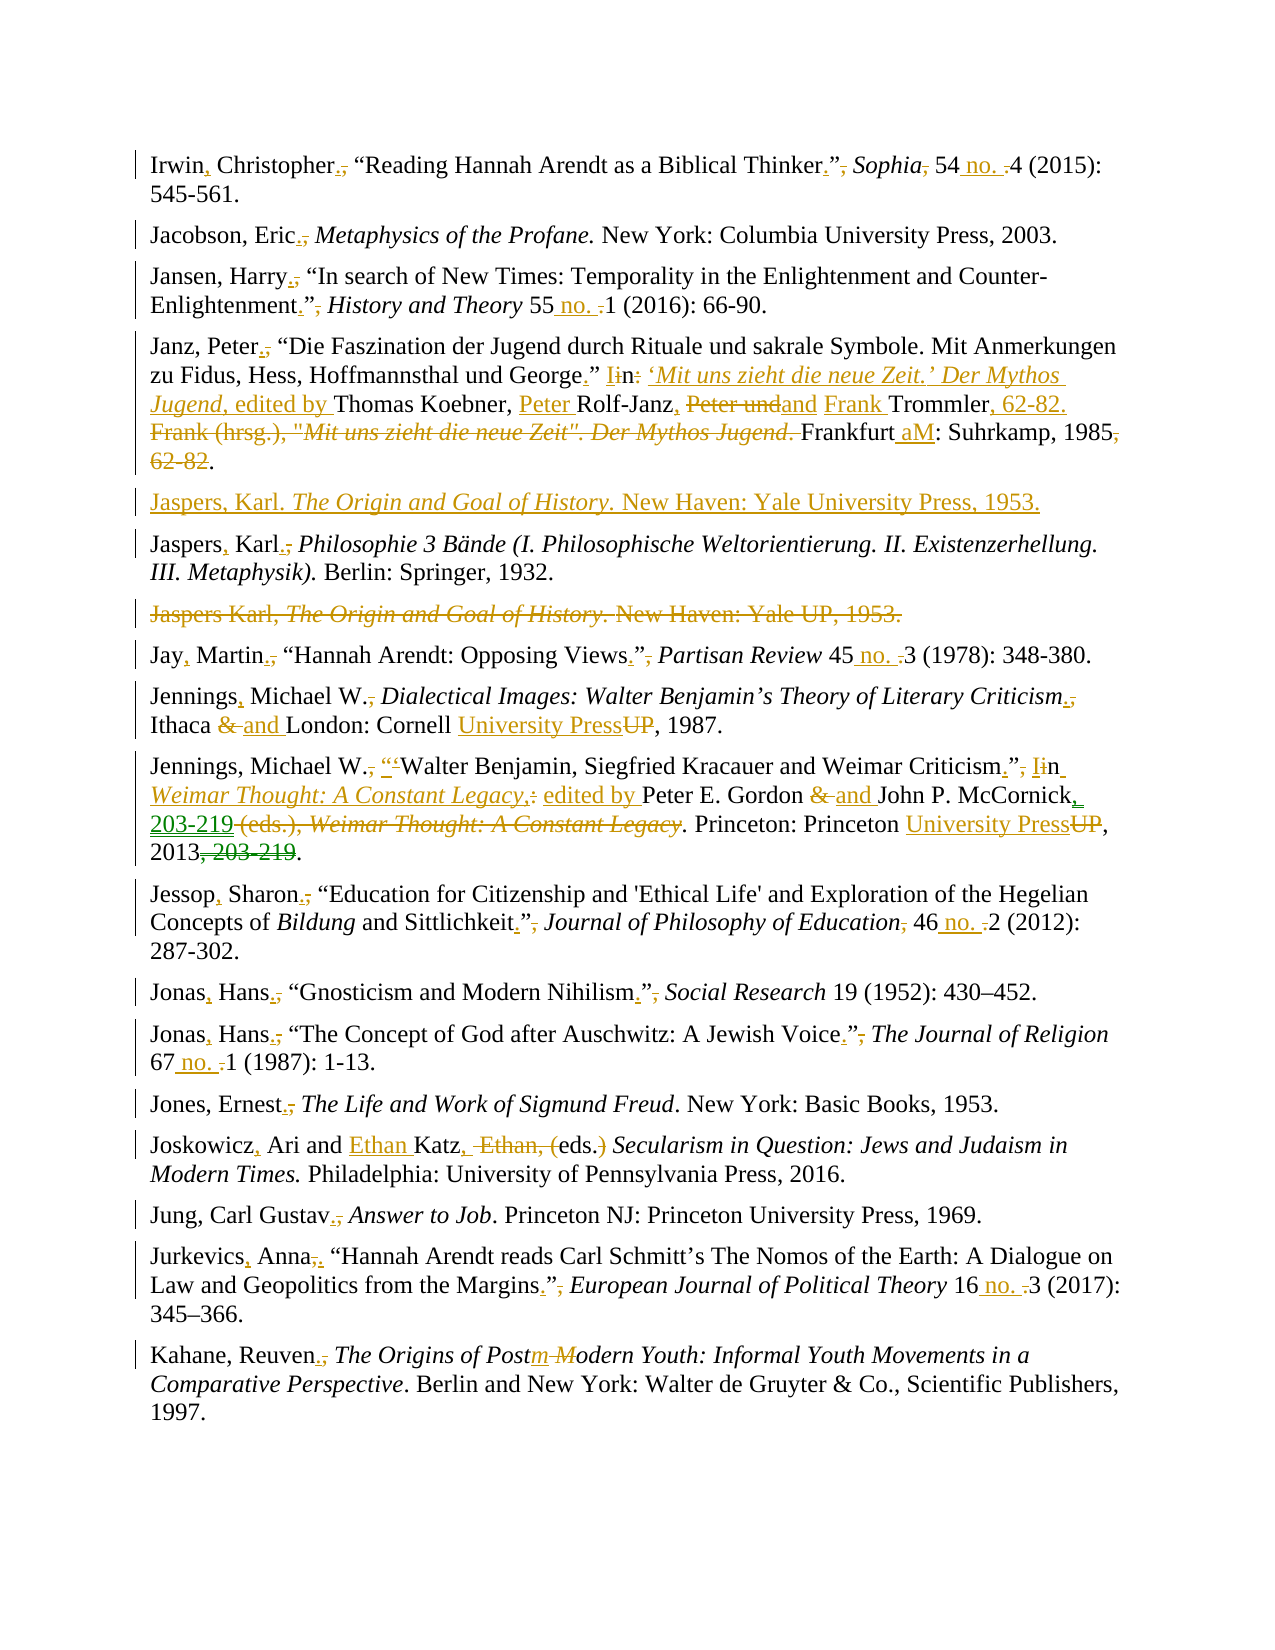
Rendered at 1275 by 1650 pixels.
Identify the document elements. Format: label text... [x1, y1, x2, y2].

text Jacobson, Eric Metaphysics of the Profane. New York: Columbia University Press, 2003. [150, 220, 1125, 249]
text Jonas Hans “The Concept of God after Auschwitz: A Jewish Voice” The Journal of Religion 671 (1987): 1-13. [150, 1019, 1125, 1076]
text Joskowicz Ari and Katzeds. Secularism in Question: Jews and Judaism in Modern Times. Philadelphia: University of Pennsylvania Press, 2016. [150, 1130, 1125, 1187]
text Irwin Christopher “Reading Hannah Arendt as a Biblical Thinker” Sophia 544 (2015): 545-561. [150, 150, 1125, 207]
text Jessop Sharon “Education for Citizenship and 'Ethical Life' and Exploration of the Hegelian Concepts of Bildung and Sittlichkeit” Journal of Philosophy of Education 462 (2012): 287-302. [150, 879, 1125, 965]
text Jay Martin “Hannah Arendt: Opposing Views” Partisan Review 453 (1978): 348-380. [150, 640, 1125, 669]
text Jung, Carl Gustav Answer to Job. Princeton NJ: Princeton University Press, 1969. [150, 1200, 1125, 1229]
text Janz, Peter “Die Faszination der Jugend durch Rituale und sakrale Symbole. Mit Anmerkungen zu Fidus, Hess, Hoffmannsthal und George” n Thomas Koebner, Rolf-Janz Trommler Frankfurt: Suhrkamp, 1985. [150, 331, 1125, 475]
text Kahane, Reuven The Origins of Postodern Youth: Informal Youth Movements in a Comparative Perspective. Berlin and New York: Walter de Gruyter & Co., Scientific Publishers, 1997. [150, 1340, 1125, 1426]
text Jonas Hans “Gnosticism and Modern Nihilism” Social Research 19 (1952): 430–452. [150, 977, 1125, 1006]
text Jennings Michael W. Dialectical Images: Walter Benjamin’s Theory of Literary Criticism Ithaca London: Cornell , 1987. [150, 681, 1125, 739]
text Jennings, Michael W. Walter Benjamin, Siegfried Kracauer and Weimar Criticism” n Peter E. Gordon John P. McCornick. Princeton: Princeton , 2013. [150, 751, 1125, 866]
text Jaspers Karl Philosophie 3 Bände (I. Philosophische Weltorientierung. II. Existenzerhellung. III. Metaphysik). Berlin: Springer, 1932. [150, 529, 1125, 586]
text Jurkevics Anna “Hannah Arendt reads Carl Schmitt’s The Nomos of the Earth: A Dialogue on Law and Geopolitics from the Margins” European Journal of Political Theory 163 (2017): 345–366. [150, 1241, 1125, 1327]
text Jansen, Harry “In search of New Times: Temporality in the Enlightenment and Counter-Enlightenment” History and Theory 551 (2016): 66-90. [150, 261, 1125, 319]
text Jones, Ernest The Life and Work of Sigmund Freud. New York: Basic Books, 1953. [150, 1089, 1125, 1117]
